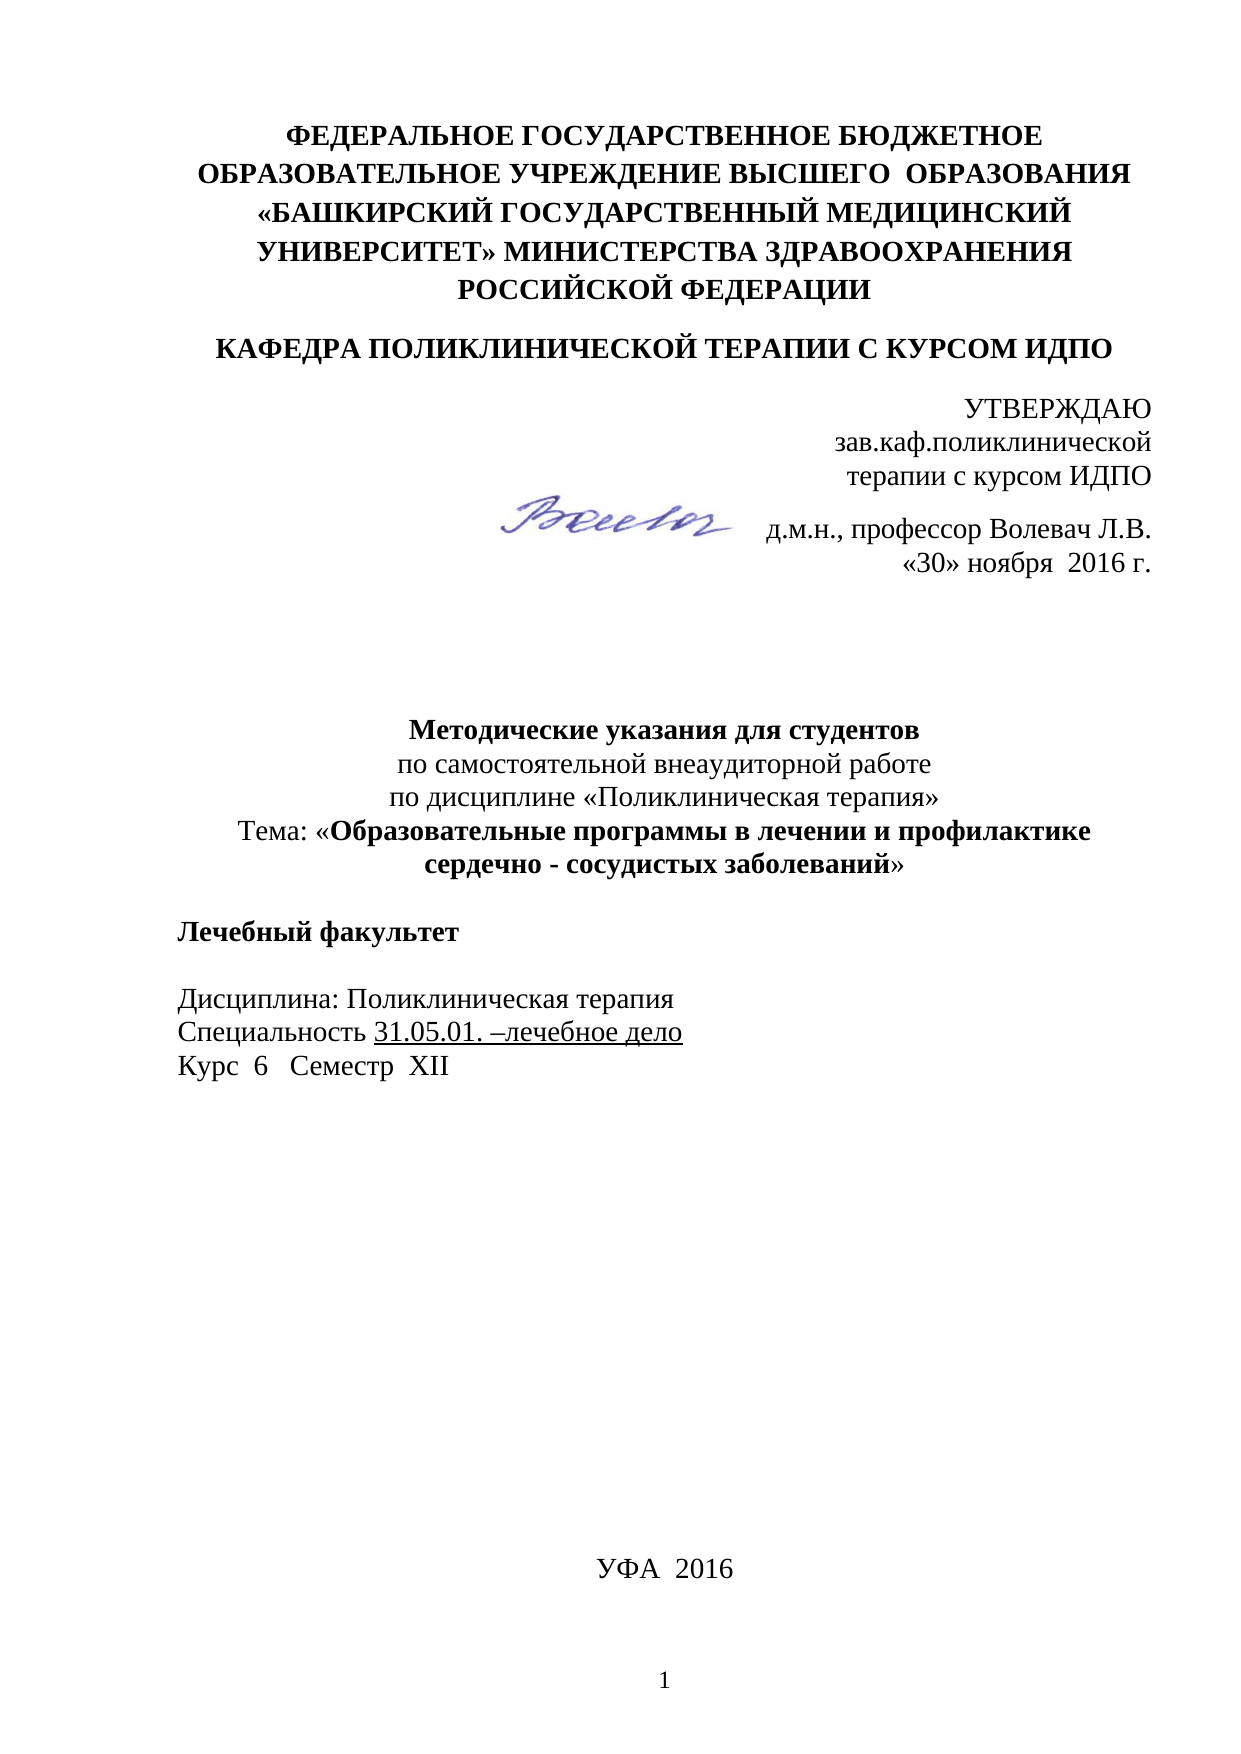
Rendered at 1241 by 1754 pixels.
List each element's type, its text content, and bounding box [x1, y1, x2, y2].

text «30» ноября 2016 г. [177, 545, 1152, 578]
text терапии с курсом ИДПО [177, 458, 1152, 492]
text Специальность 31.05.01. –лечебное дело [177, 1014, 1152, 1048]
text УФА 2016 [177, 1551, 1152, 1584]
text Тема: «Образовательные программы в лечении и профилактике сердечно - сосудистых заболеваний» [177, 813, 1152, 880]
text по самостоятельной внеаудиторной работе [177, 746, 1152, 779]
text Методические указания для студентов [177, 712, 1152, 746]
text зав.каф.поликлинической [177, 424, 1152, 458]
text Кафедра поликлинической терапии с курсом идпо [177, 332, 1152, 365]
text Дисциплина: Поликлиническая терапия [177, 981, 1152, 1014]
text по дисциплине «Поликлиническая терапия» [177, 779, 1152, 813]
text Лечебный факультет [177, 914, 1152, 947]
text УТВЕРЖДАЮ [177, 391, 1152, 424]
picture [485, 491, 738, 539]
text д.м.н., профессор Волевач Л.В. [177, 492, 1152, 545]
text ФЕДЕРАЛЬНОЕ Государственное БЮДЖЕТНОЕ образовательное учреждение высшего образования «Башкирский государственный медицинский университет» МинистерствА здравоохранениЯ РОССИЙСКОЙ ФЕДЕРАЦИИ [177, 118, 1152, 306]
text Курс 6 Семестр XII [177, 1048, 1152, 1081]
